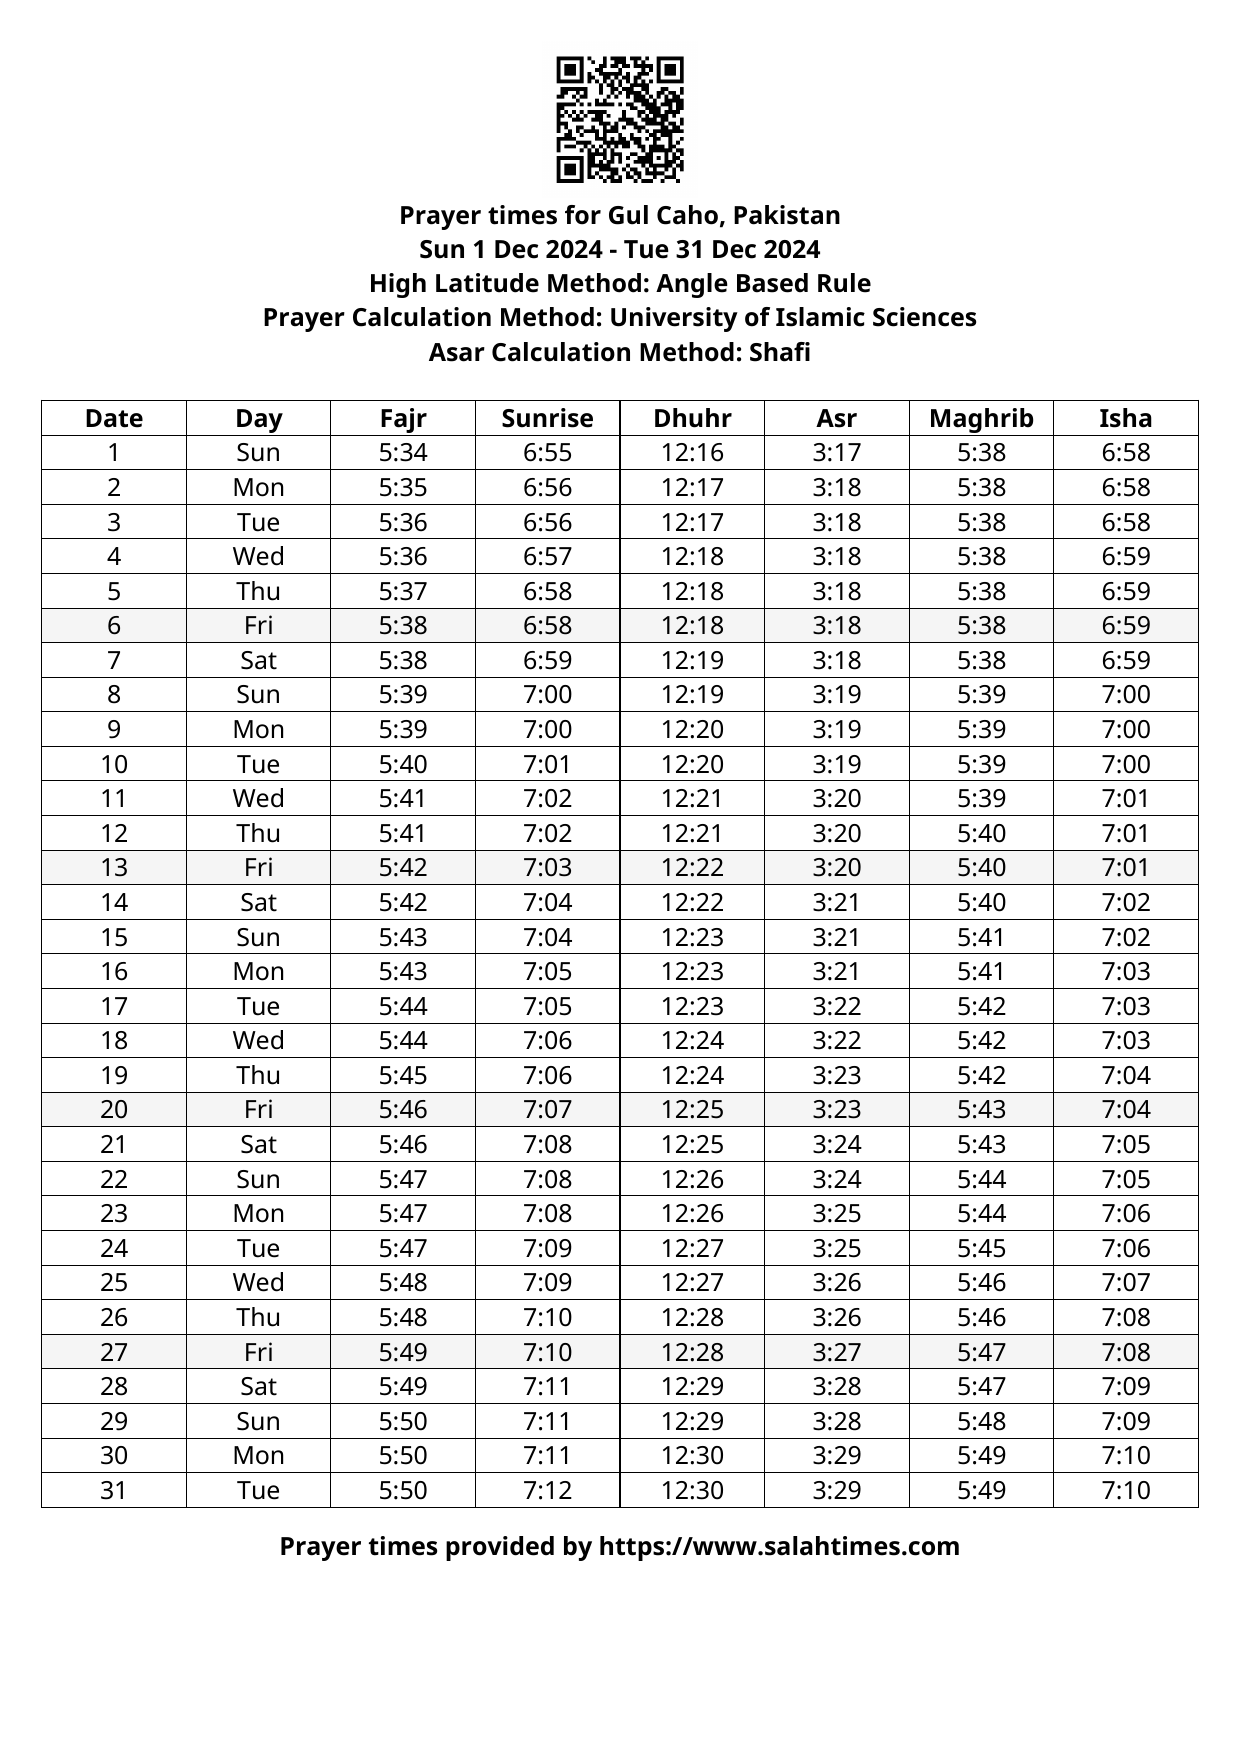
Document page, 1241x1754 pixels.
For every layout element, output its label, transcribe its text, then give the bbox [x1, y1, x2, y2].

table_header Isha [1054, 401, 1198, 434]
table_cell 12:19 [621, 678, 764, 711]
table_cell 12:26 [621, 1196, 764, 1230]
table_cell 7:00 [1054, 747, 1198, 780]
table_cell Thu [187, 1300, 330, 1334]
table_cell Mon [187, 1439, 330, 1472]
table_cell 12:29 [621, 1369, 764, 1403]
table_cell 6:58 [1054, 505, 1198, 538]
table_cell 3:20 [765, 781, 909, 815]
table_cell 3:24 [765, 1127, 909, 1161]
table_cell 6 [42, 609, 186, 642]
table_cell 7:04 [476, 885, 619, 919]
table_cell 14 [42, 885, 186, 919]
table_cell 7:01 [1054, 851, 1198, 884]
text Prayer Calculation Method: University of Islamic Sciences [42, 300, 1198, 334]
table_cell 7:09 [476, 1231, 619, 1264]
table_cell 3 [42, 505, 186, 538]
table_cell 22 [42, 1162, 186, 1195]
table_cell 1 [42, 436, 186, 469]
table_cell Sat [187, 1369, 330, 1403]
table_cell 7:12 [476, 1473, 619, 1507]
table_cell 6:58 [476, 574, 619, 607]
table_cell 5:50 [331, 1404, 475, 1437]
table_cell 7:03 [1054, 954, 1198, 988]
table_cell 10 [42, 747, 186, 780]
table_cell 7:08 [476, 1162, 619, 1195]
table_cell 5:38 [910, 470, 1053, 504]
table_cell 15 [42, 920, 186, 953]
table_cell 5:47 [910, 1335, 1053, 1368]
table_cell 7:11 [476, 1404, 619, 1437]
table_cell 7:09 [1054, 1404, 1198, 1437]
table_cell 12:18 [621, 574, 764, 607]
table_cell Fri [187, 609, 330, 642]
table_cell 12:23 [621, 954, 764, 988]
table_cell 5:35 [331, 470, 475, 504]
table_cell 5:41 [910, 920, 1053, 953]
table_cell 12:18 [621, 609, 764, 642]
table_cell 7:06 [1054, 1196, 1198, 1230]
table_cell 7:08 [1054, 1300, 1198, 1334]
table_cell 3:23 [765, 1093, 909, 1126]
table_cell Sat [187, 885, 330, 919]
table_cell Mon [187, 954, 330, 988]
table_cell 7:11 [476, 1369, 619, 1403]
table_cell 5:45 [910, 1231, 1053, 1264]
table_cell 23 [42, 1196, 186, 1230]
table_cell 12:25 [621, 1093, 764, 1126]
table_cell 5:38 [910, 609, 1053, 642]
table_cell 3:19 [765, 678, 909, 711]
table_cell 7:07 [476, 1093, 619, 1126]
table_cell 5:38 [910, 574, 1053, 607]
table_cell 5:39 [910, 712, 1053, 746]
table_cell Fri [187, 851, 330, 884]
table_cell 6:57 [476, 539, 619, 573]
table_cell 18 [42, 1024, 186, 1057]
table_cell 6:59 [1054, 609, 1198, 642]
table_cell 3:18 [765, 470, 909, 504]
table_cell 6:59 [1054, 574, 1198, 607]
table_cell 5:44 [331, 989, 475, 1022]
table_cell Tue [187, 1231, 330, 1264]
table_cell 6:56 [476, 505, 619, 538]
table_cell 5:44 [910, 1162, 1053, 1195]
table_cell 5:46 [910, 1300, 1053, 1334]
table_cell 3:22 [765, 989, 909, 1022]
table_cell 5:38 [910, 539, 1053, 573]
table_cell Mon [187, 1196, 330, 1230]
table_cell Sat [187, 643, 330, 677]
table_cell 11 [42, 781, 186, 815]
table_cell 7:10 [1054, 1473, 1198, 1507]
table_cell 3:29 [765, 1473, 909, 1507]
table_cell Tue [187, 747, 330, 780]
table_cell 12:22 [621, 851, 764, 884]
table_cell 12:29 [621, 1404, 764, 1437]
table_cell 12:17 [621, 470, 764, 504]
table_cell 5:43 [910, 1093, 1053, 1126]
table_cell 7:02 [476, 781, 619, 815]
table_cell Wed [187, 539, 330, 573]
table_cell 7:08 [476, 1196, 619, 1230]
table_cell 3:21 [765, 920, 909, 953]
table_header Date [42, 401, 186, 434]
table_cell 7:03 [1054, 1024, 1198, 1057]
table_cell 7:08 [476, 1127, 619, 1161]
table_cell 7:07 [1054, 1266, 1198, 1299]
table_cell 7:11 [476, 1439, 619, 1472]
table_cell Sun [187, 678, 330, 711]
table_cell 5:47 [910, 1369, 1053, 1403]
table_header Sunrise [476, 401, 619, 434]
table_cell 5:40 [331, 747, 475, 780]
table_cell 12:22 [621, 885, 764, 919]
table_cell Tue [187, 989, 330, 1022]
table_cell 12:24 [621, 1024, 764, 1057]
table_cell 7:10 [476, 1300, 619, 1334]
table_cell 27 [42, 1335, 186, 1368]
table_cell 7:04 [1054, 1093, 1198, 1126]
table_header Dhuhr [621, 401, 764, 434]
table_cell 12:28 [621, 1335, 764, 1368]
table_cell 19 [42, 1058, 186, 1092]
table_cell 13 [42, 851, 186, 884]
table_cell 5:41 [331, 781, 475, 815]
table_cell Mon [187, 712, 330, 746]
table_cell 7:09 [1054, 1369, 1198, 1403]
table_cell 3:27 [765, 1335, 909, 1368]
table_cell 5:38 [910, 643, 1053, 677]
table_cell 5:38 [910, 436, 1053, 469]
table_cell 7:01 [476, 747, 619, 780]
table_cell 5:38 [331, 643, 475, 677]
table_cell 4 [42, 539, 186, 573]
table_cell Tue [187, 1473, 330, 1507]
table_cell 5:41 [910, 954, 1053, 988]
table_cell 5:42 [910, 1024, 1053, 1057]
table_cell 7:10 [1054, 1439, 1198, 1472]
table_cell 29 [42, 1404, 186, 1437]
table_cell 12:30 [621, 1439, 764, 1472]
table_cell 7:08 [1054, 1335, 1198, 1368]
table_cell 5 [42, 574, 186, 607]
table_cell 3:26 [765, 1266, 909, 1299]
table_cell 5:40 [910, 816, 1053, 849]
table_cell 3:21 [765, 954, 909, 988]
table_cell Wed [187, 1024, 330, 1057]
table_cell 5:43 [910, 1127, 1053, 1161]
table_cell 7:03 [476, 851, 619, 884]
table_cell 5:46 [331, 1093, 475, 1126]
table_cell 30 [42, 1439, 186, 1472]
table_cell 5:38 [331, 609, 475, 642]
table_header Maghrib [910, 401, 1053, 434]
table_cell 3:18 [765, 539, 909, 573]
text High Latitude Method: Angle Based Rule [42, 266, 1198, 300]
table_cell 3:20 [765, 816, 909, 849]
table_cell 5:49 [331, 1369, 475, 1403]
table_cell 3:17 [765, 436, 909, 469]
table_cell Thu [187, 1058, 330, 1092]
table_cell Sun [187, 1404, 330, 1437]
table_cell 5:45 [331, 1058, 475, 1092]
table_cell Thu [187, 574, 330, 607]
table_cell 3:19 [765, 747, 909, 780]
table_cell 5:42 [910, 1058, 1053, 1092]
table_cell 12:21 [621, 781, 764, 815]
table_cell 12:23 [621, 920, 764, 953]
table_cell 7:02 [1054, 885, 1198, 919]
table_cell 7:06 [476, 1058, 619, 1092]
table_cell 3:22 [765, 1024, 909, 1057]
table_cell 5:43 [331, 954, 475, 988]
table_cell 3:18 [765, 643, 909, 677]
table_cell 5:36 [331, 539, 475, 573]
text Asar Calculation Method: Shafi [42, 334, 1198, 368]
table_cell 17 [42, 989, 186, 1022]
table_cell 6:59 [1054, 643, 1198, 677]
table_cell 21 [42, 1127, 186, 1161]
table_cell 5:50 [331, 1439, 475, 1472]
table_cell 3:25 [765, 1196, 909, 1230]
table_cell 12:25 [621, 1127, 764, 1161]
table_cell Mon [187, 470, 330, 504]
picture [542, 41, 699, 198]
table_cell 7:05 [1054, 1127, 1198, 1161]
table_cell 7:05 [476, 954, 619, 988]
table_cell 5:43 [331, 920, 475, 953]
table_cell 12:18 [621, 539, 764, 573]
text Prayer times for Gul Caho, Pakistan [42, 198, 1198, 232]
text Sun 1 Dec 2024 - Tue 31 Dec 2024 [42, 232, 1198, 266]
table_cell 12:21 [621, 816, 764, 849]
table_cell 12:27 [621, 1231, 764, 1264]
table_cell 3:28 [765, 1369, 909, 1403]
table_cell 7:03 [1054, 989, 1198, 1022]
table_cell 5:42 [331, 851, 475, 884]
text Prayer times provided by https://www.salahtimes.com [42, 1528, 1198, 1563]
table_cell 5:39 [910, 678, 1053, 711]
table_cell 5:34 [331, 436, 475, 469]
table_cell 7:04 [1054, 1058, 1198, 1092]
table_cell 25 [42, 1266, 186, 1299]
table_cell 12:30 [621, 1473, 764, 1507]
table_cell 9 [42, 712, 186, 746]
table_cell 6:58 [1054, 436, 1198, 469]
table_cell 7:04 [476, 920, 619, 953]
table_cell 5:42 [910, 989, 1053, 1022]
table_cell 20 [42, 1093, 186, 1126]
table_cell 12:26 [621, 1162, 764, 1195]
table_cell 26 [42, 1300, 186, 1334]
table_cell 12:20 [621, 712, 764, 746]
table_cell 12:28 [621, 1300, 764, 1334]
table_header Fajr [331, 401, 475, 434]
table_cell 5:50 [331, 1473, 475, 1507]
table_cell Wed [187, 781, 330, 815]
table_cell 3:29 [765, 1439, 909, 1472]
table_cell 3:21 [765, 885, 909, 919]
table_cell 3:20 [765, 851, 909, 884]
table_cell 6:59 [1054, 539, 1198, 573]
table_cell Fri [187, 1093, 330, 1126]
table_cell 7:02 [476, 816, 619, 849]
table_cell 3:26 [765, 1300, 909, 1334]
table_cell 3:18 [765, 609, 909, 642]
table_cell Sat [187, 1127, 330, 1161]
table_cell 5:41 [331, 816, 475, 849]
table_cell 6:56 [476, 470, 619, 504]
table_cell Tue [187, 505, 330, 538]
table_cell 7:01 [1054, 816, 1198, 849]
table_cell 7:10 [476, 1335, 619, 1368]
table_cell 5:42 [331, 885, 475, 919]
table_cell Sun [187, 1162, 330, 1195]
table_cell 5:39 [331, 678, 475, 711]
table_cell 12:23 [621, 989, 764, 1022]
table_cell 12:16 [621, 436, 764, 469]
table_cell 5:49 [331, 1335, 475, 1368]
table_cell 12:17 [621, 505, 764, 538]
table_cell 5:48 [331, 1266, 475, 1299]
table_cell 3:18 [765, 574, 909, 607]
table_cell Sun [187, 920, 330, 953]
table_cell 31 [42, 1473, 186, 1507]
table_cell Fri [187, 1335, 330, 1368]
table_cell 5:39 [910, 781, 1053, 815]
table_cell 5:40 [910, 851, 1053, 884]
table_cell 12:27 [621, 1266, 764, 1299]
table_cell 5:49 [910, 1439, 1053, 1472]
table_cell Thu [187, 816, 330, 849]
table_cell 7:01 [1054, 781, 1198, 815]
table_cell 3:25 [765, 1231, 909, 1264]
table_cell 7 [42, 643, 186, 677]
table_cell 12:20 [621, 747, 764, 780]
table_header Asr [765, 401, 909, 434]
table_cell 3:18 [765, 505, 909, 538]
table_cell 3:23 [765, 1058, 909, 1092]
table_cell 7:09 [476, 1266, 619, 1299]
table_header Day [187, 401, 330, 434]
table_cell 5:37 [331, 574, 475, 607]
table_cell 7:00 [476, 712, 619, 746]
table_cell 7:05 [1054, 1162, 1198, 1195]
table_cell Sun [187, 436, 330, 469]
table_cell 5:39 [331, 712, 475, 746]
table_cell 5:48 [910, 1404, 1053, 1437]
table_cell 7:00 [1054, 712, 1198, 746]
table_cell 3:28 [765, 1404, 909, 1437]
table_cell 16 [42, 954, 186, 988]
table_cell 12:24 [621, 1058, 764, 1092]
table_cell 5:38 [910, 505, 1053, 538]
table_cell 7:05 [476, 989, 619, 1022]
table_cell 7:00 [476, 678, 619, 711]
table_cell 5:46 [910, 1266, 1053, 1299]
table_cell 5:47 [331, 1196, 475, 1230]
table_cell 7:06 [476, 1024, 619, 1057]
table_cell 7:06 [1054, 1231, 1198, 1264]
table_cell 12:19 [621, 643, 764, 677]
table_cell 6:55 [476, 436, 619, 469]
table_cell 6:58 [476, 609, 619, 642]
table_cell 5:48 [331, 1300, 475, 1334]
table_cell 5:46 [331, 1127, 475, 1161]
table_cell 7:02 [1054, 920, 1198, 953]
table_cell 3:19 [765, 712, 909, 746]
table_cell 12 [42, 816, 186, 849]
table_cell 8 [42, 678, 186, 711]
table_cell 5:39 [910, 747, 1053, 780]
table_cell 5:40 [910, 885, 1053, 919]
table_cell 5:49 [910, 1473, 1053, 1507]
table_cell 5:47 [331, 1231, 475, 1264]
table_cell 6:59 [476, 643, 619, 677]
table_cell 28 [42, 1369, 186, 1403]
table_cell 3:24 [765, 1162, 909, 1195]
table_cell 24 [42, 1231, 186, 1264]
table_cell 5:36 [331, 505, 475, 538]
table_cell 7:00 [1054, 678, 1198, 711]
table_cell 2 [42, 470, 186, 504]
table_cell 5:44 [331, 1024, 475, 1057]
table_cell 6:58 [1054, 470, 1198, 504]
table_cell 5:44 [910, 1196, 1053, 1230]
table_cell Wed [187, 1266, 330, 1299]
table_cell 5:47 [331, 1162, 475, 1195]
